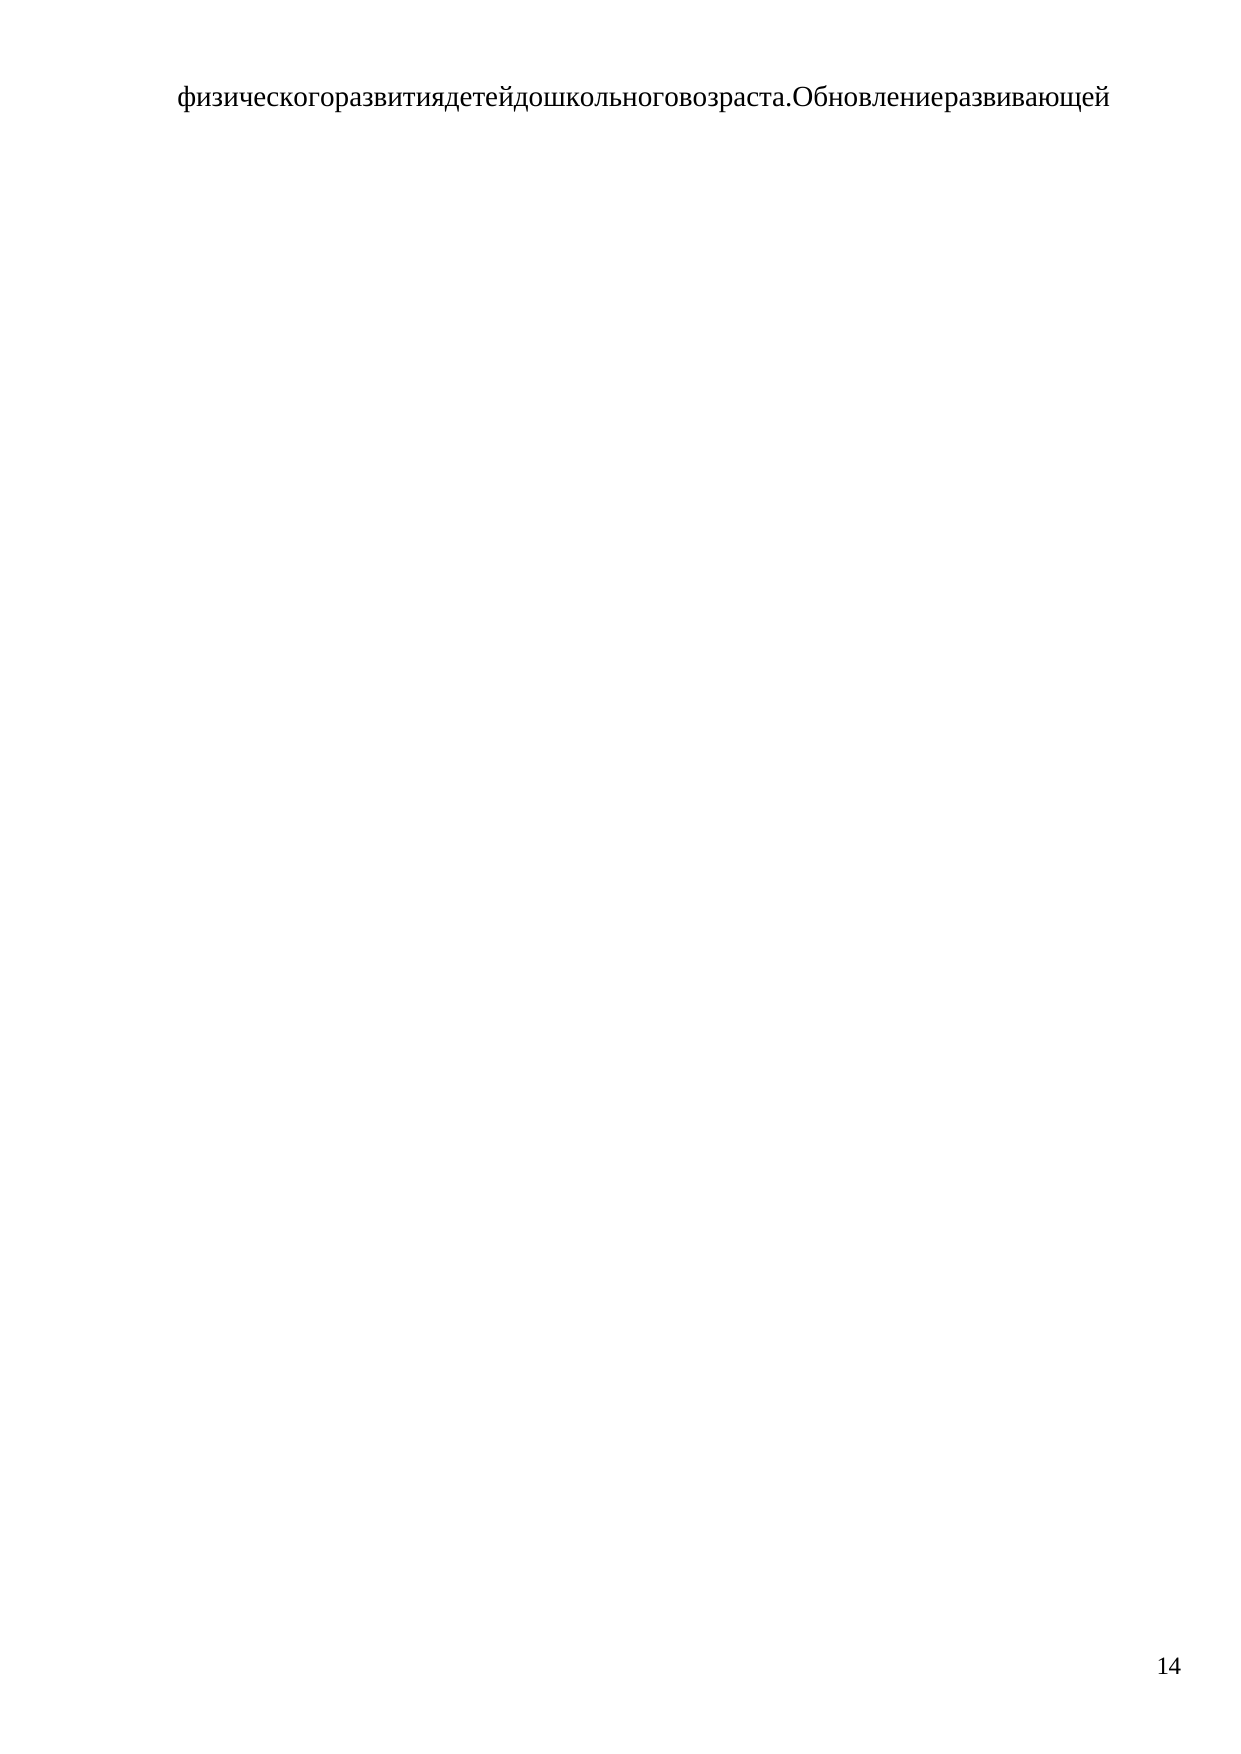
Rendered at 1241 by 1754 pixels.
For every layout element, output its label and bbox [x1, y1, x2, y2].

text [177, 79, 1181, 113]
